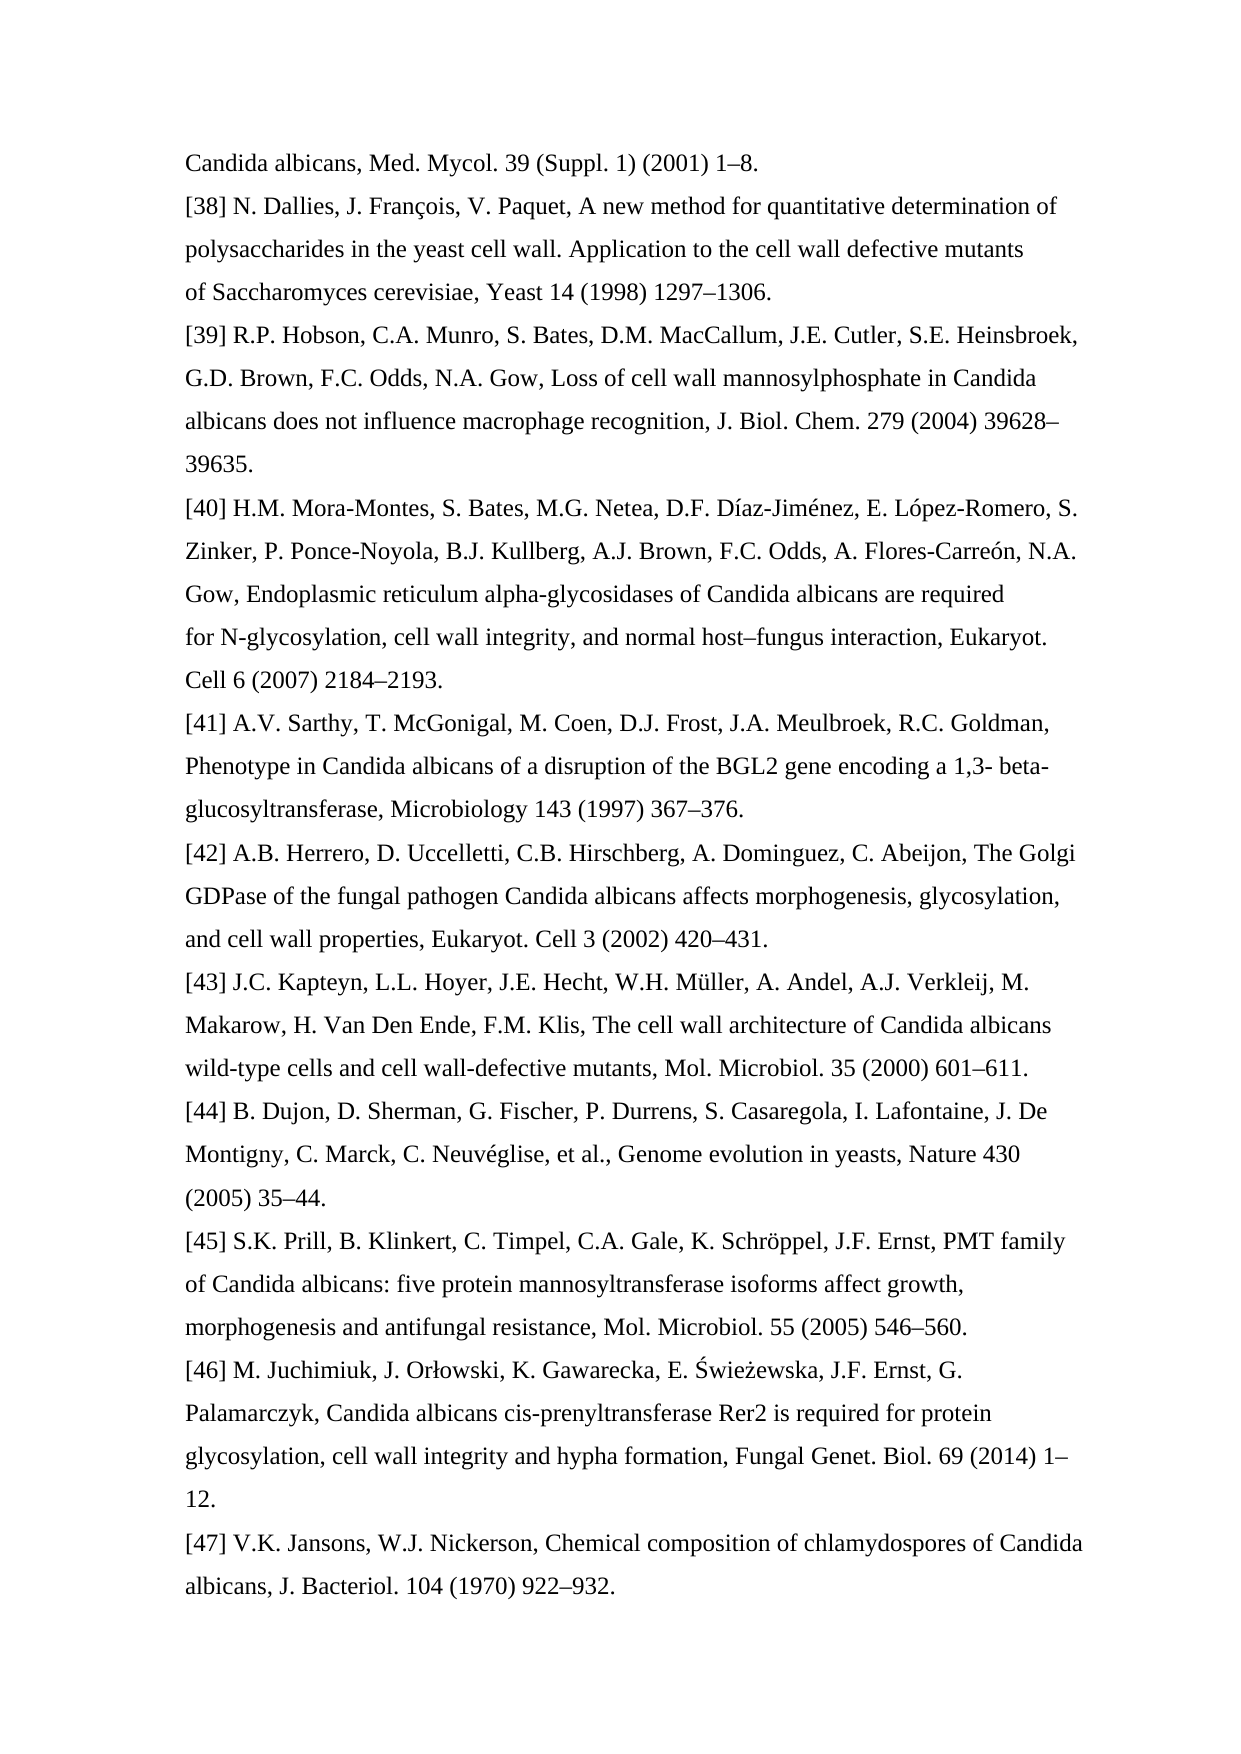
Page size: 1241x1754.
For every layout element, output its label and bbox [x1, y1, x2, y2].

text [185, 148, 1093, 1599]
